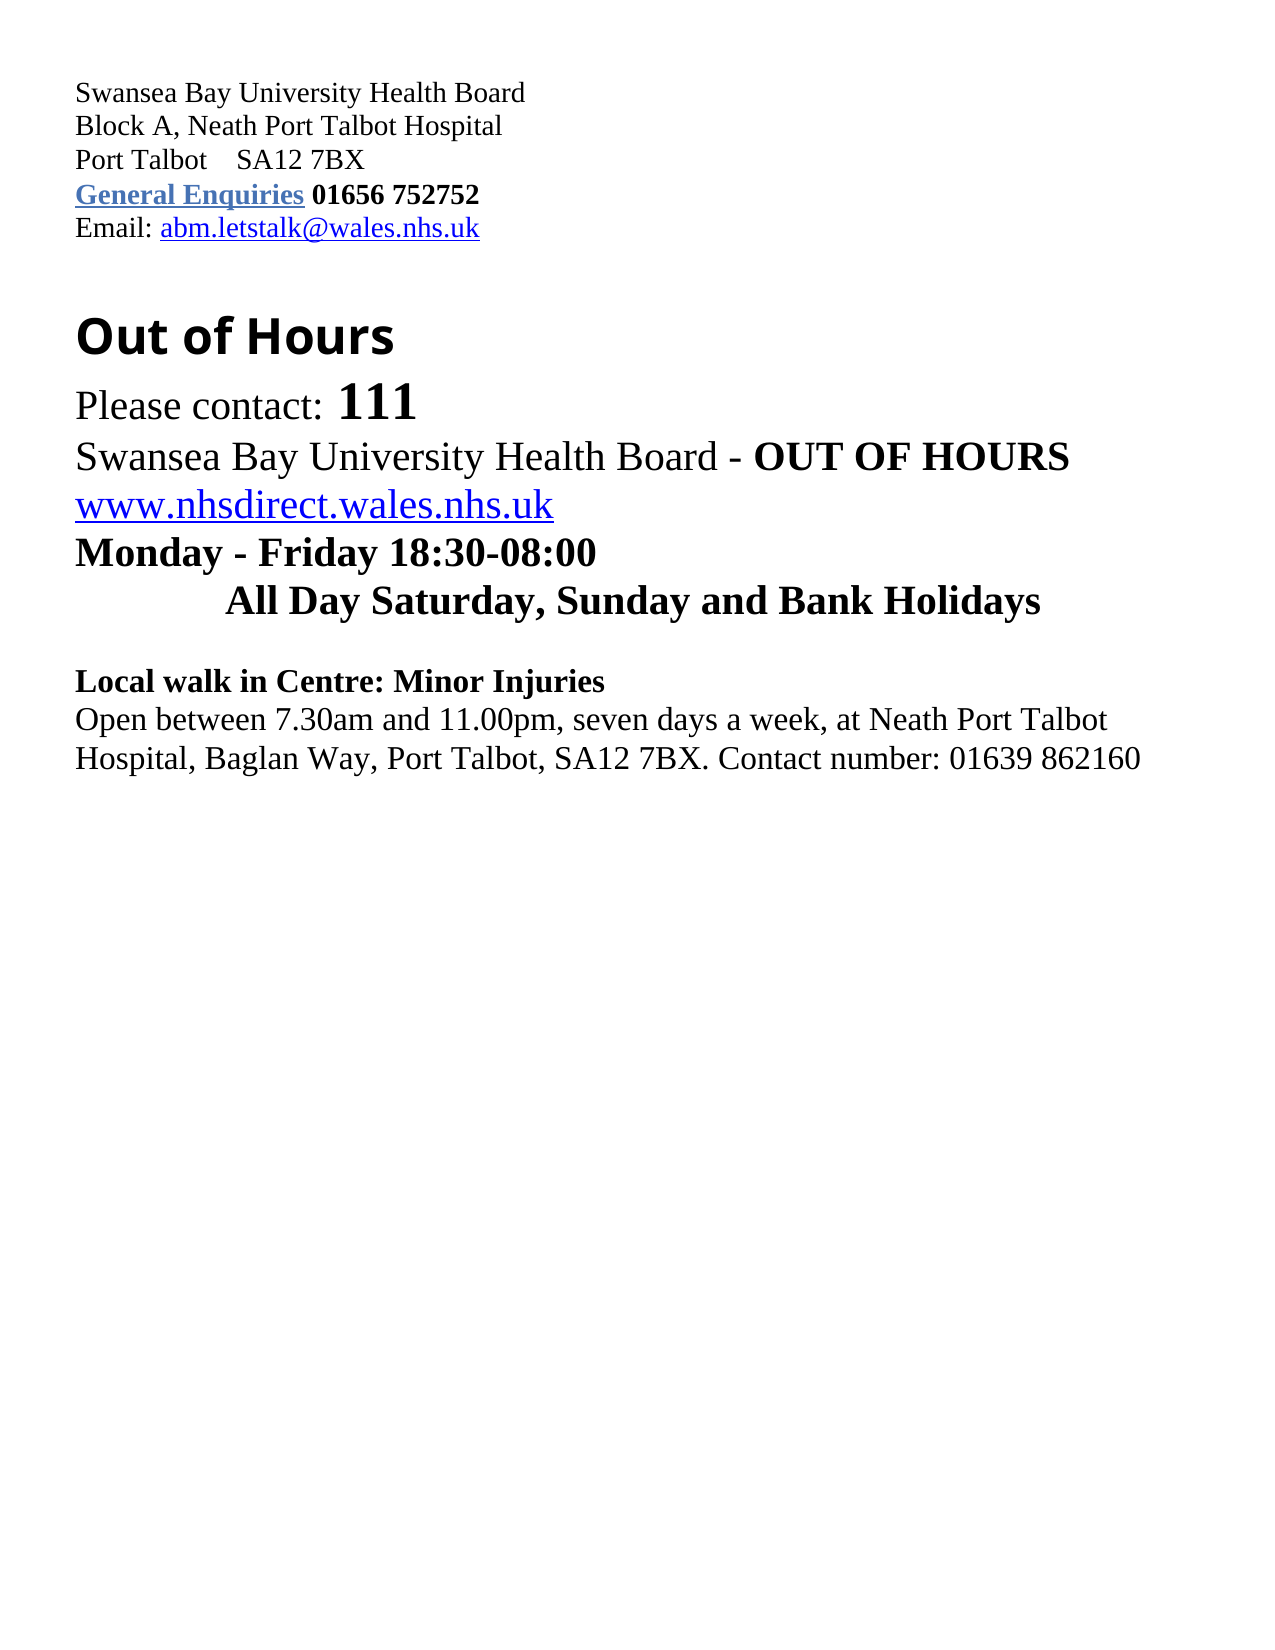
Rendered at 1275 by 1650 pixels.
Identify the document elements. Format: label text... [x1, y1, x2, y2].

text All Day Saturday, Sunday and Bank Holidays [75, 575, 1200, 623]
text Local walk in Centre: Minor Injuries [75, 661, 1200, 700]
text Block A, Neath Port Talbot Hospital [75, 108, 1200, 142]
text Please contact: 111 [75, 369, 1200, 431]
text Open between 7.30am and 11.00pm, seven days a week, at Neath Port Talbot Hospital, Baglan Way, Port Talbot, SA12 7BX. Contact number: 01639 862160 [75, 700, 1200, 776]
text Swansea Bay University Health Board - OUT OF HOURS [75, 431, 1200, 479]
text Swansea Bay University Health Board [75, 75, 1200, 108]
text www.nhsdirect.wales.nhs.uk [75, 479, 1200, 527]
text Port Talbot SA12 7BX [75, 142, 1200, 176]
text Out of Hours [75, 301, 1200, 369]
text Monday - Friday 18:30-08:00 [75, 527, 1200, 575]
text General Enquiries 01656 752752 [75, 176, 1200, 211]
text Email: abm.letstalk@wales.nhs.uk [75, 211, 1200, 244]
